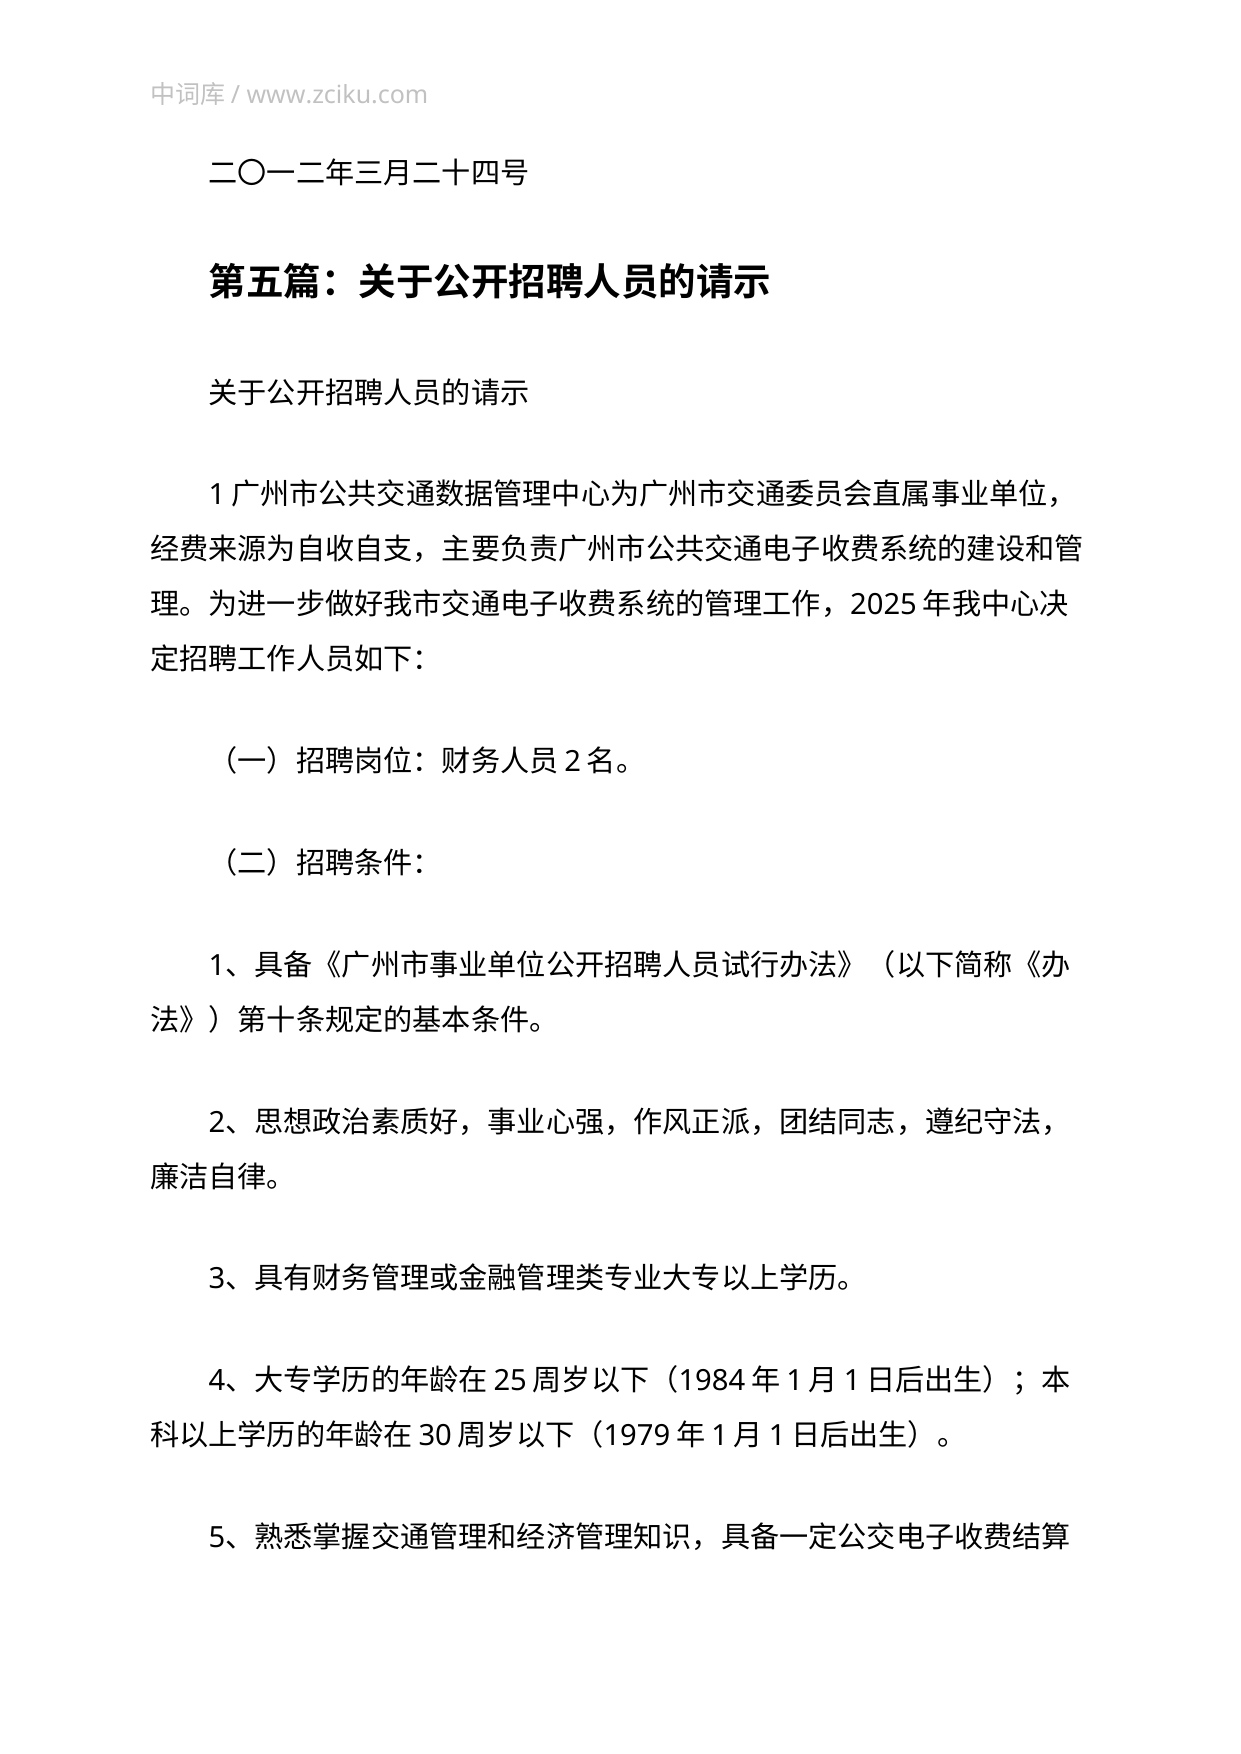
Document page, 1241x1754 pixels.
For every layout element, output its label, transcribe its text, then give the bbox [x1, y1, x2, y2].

text 1广州市公共交通数据管理中心为广州市交通委员会直属事业单位，经费来源为自收自支，主要负责广州市公共交通电子收费系统的建设和管理。为进一步做好我市交通电子收费系统的管理工作，2025年我中心决定招聘工作人员如下： [150, 471, 1090, 678]
text 1、具备《广州市事业单位公开招聘人员试行办法》（以下简称《办法》）第十条规定的基本条件。 [150, 941, 1090, 1039]
text 二〇一二年三月二十四号 [150, 150, 1090, 192]
text 3、具有财务管理或金融管理类专业大专以上学历。 [150, 1255, 1090, 1297]
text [150, 1514, 1090, 1556]
text 4、大专学历的年龄在25周岁以下（1984年1月1日后出生）；本科以上学历的年龄在30周岁以下（1979年1月1日后出生）。 [150, 1357, 1090, 1454]
text 2、思想政治素质好，事业心强，作风正派，团结同志，遵纪守法，廉洁自律。 [150, 1098, 1090, 1195]
text 第五篇：关于公开招聘人员的请示 [150, 252, 1090, 306]
text （二）招聘条件： [150, 839, 1090, 882]
text （一）招聘岗位：财务人员2名。 [150, 738, 1090, 780]
text 关于公开招聘人员的请示 [150, 369, 1090, 411]
